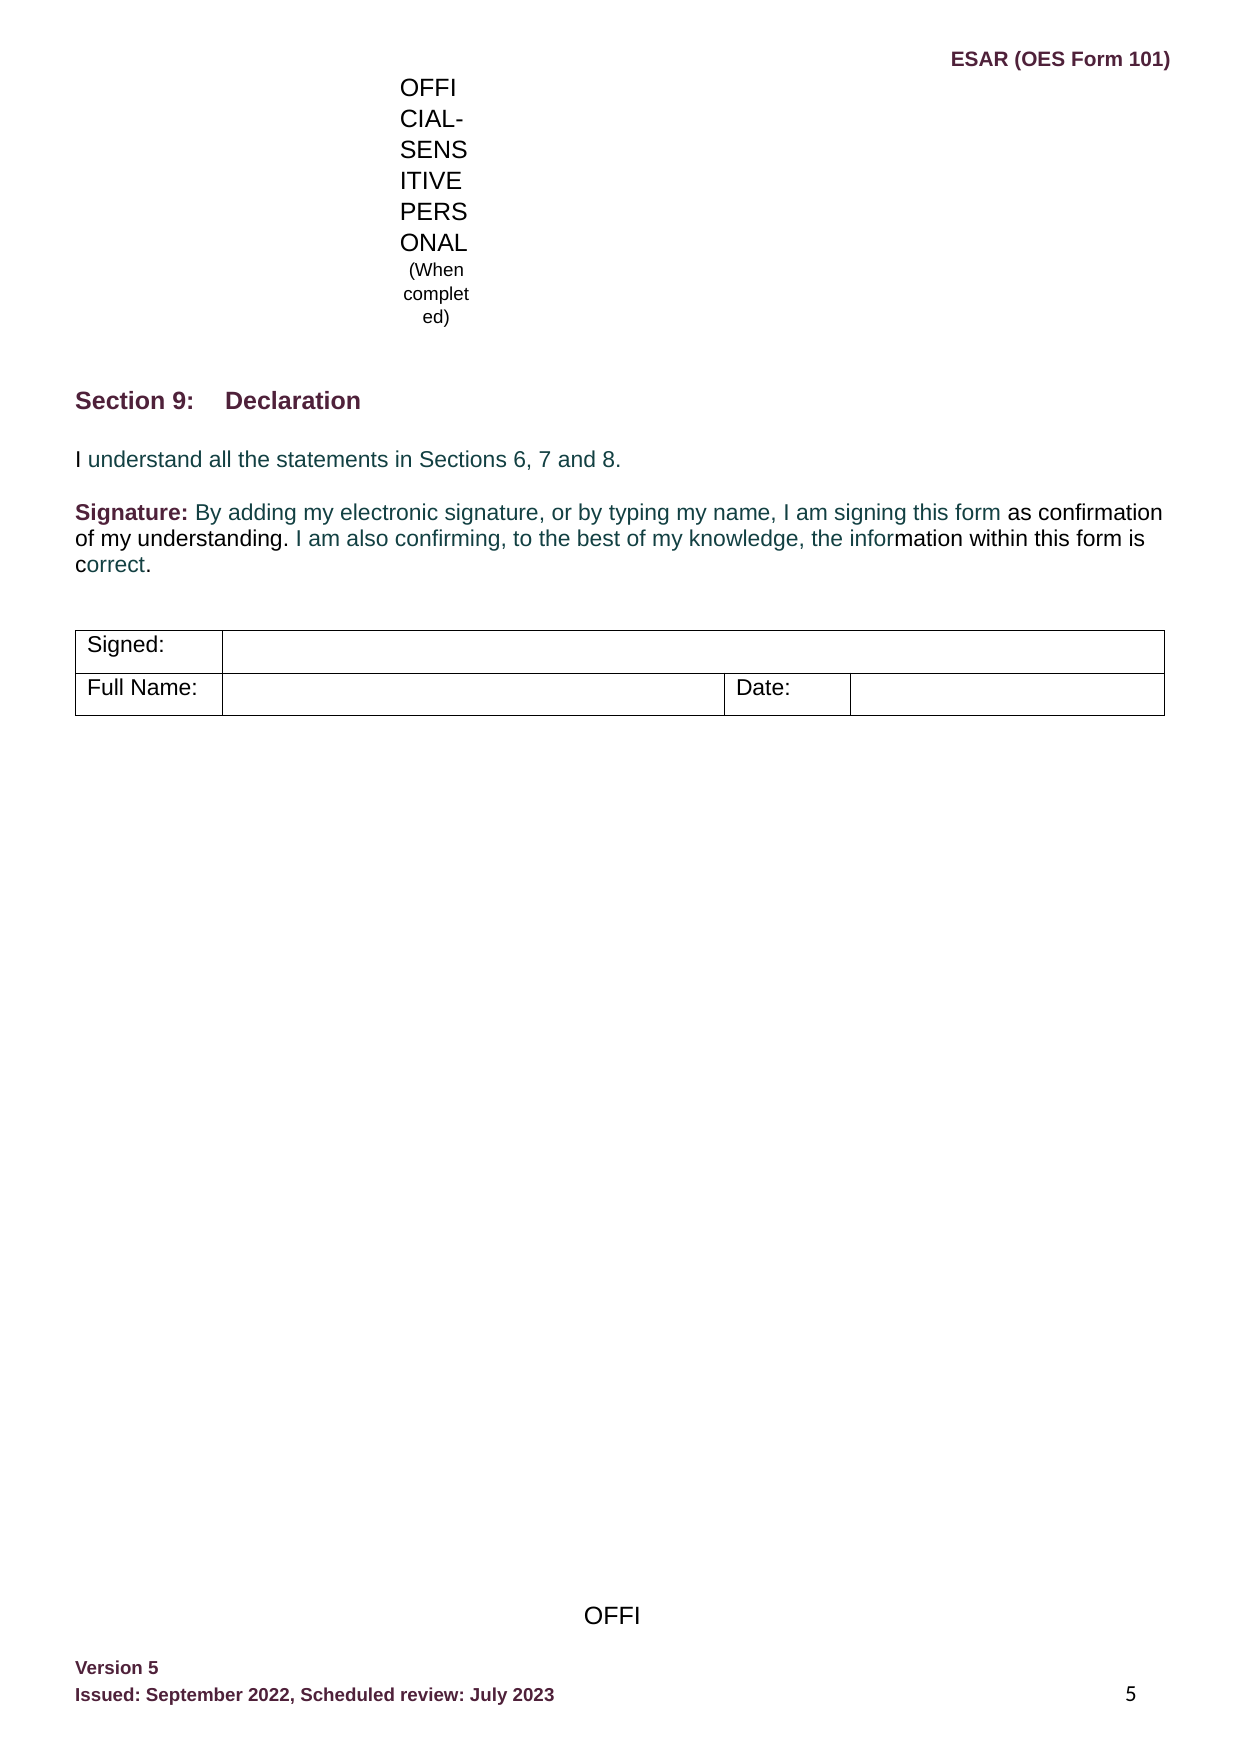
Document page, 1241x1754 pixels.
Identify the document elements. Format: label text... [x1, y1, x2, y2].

table_header [223, 631, 1164, 673]
text Signature: By adding my electronic signature, or by typing my name, I am signing this form as confirmation of my understanding. I am also confirming, to the best of my knowledge, the information within this form is correct. [75, 498, 1165, 577]
table_cell Date: [725, 674, 850, 715]
table_cell [223, 674, 724, 715]
text I understand all the statements in Sections 6, 7 and 8. [75, 446, 1165, 472]
text Section 9: Declaration [75, 386, 1165, 415]
table_header Signed: [76, 631, 222, 673]
table_cell [851, 674, 1164, 715]
table_cell Full Name: [76, 674, 222, 715]
